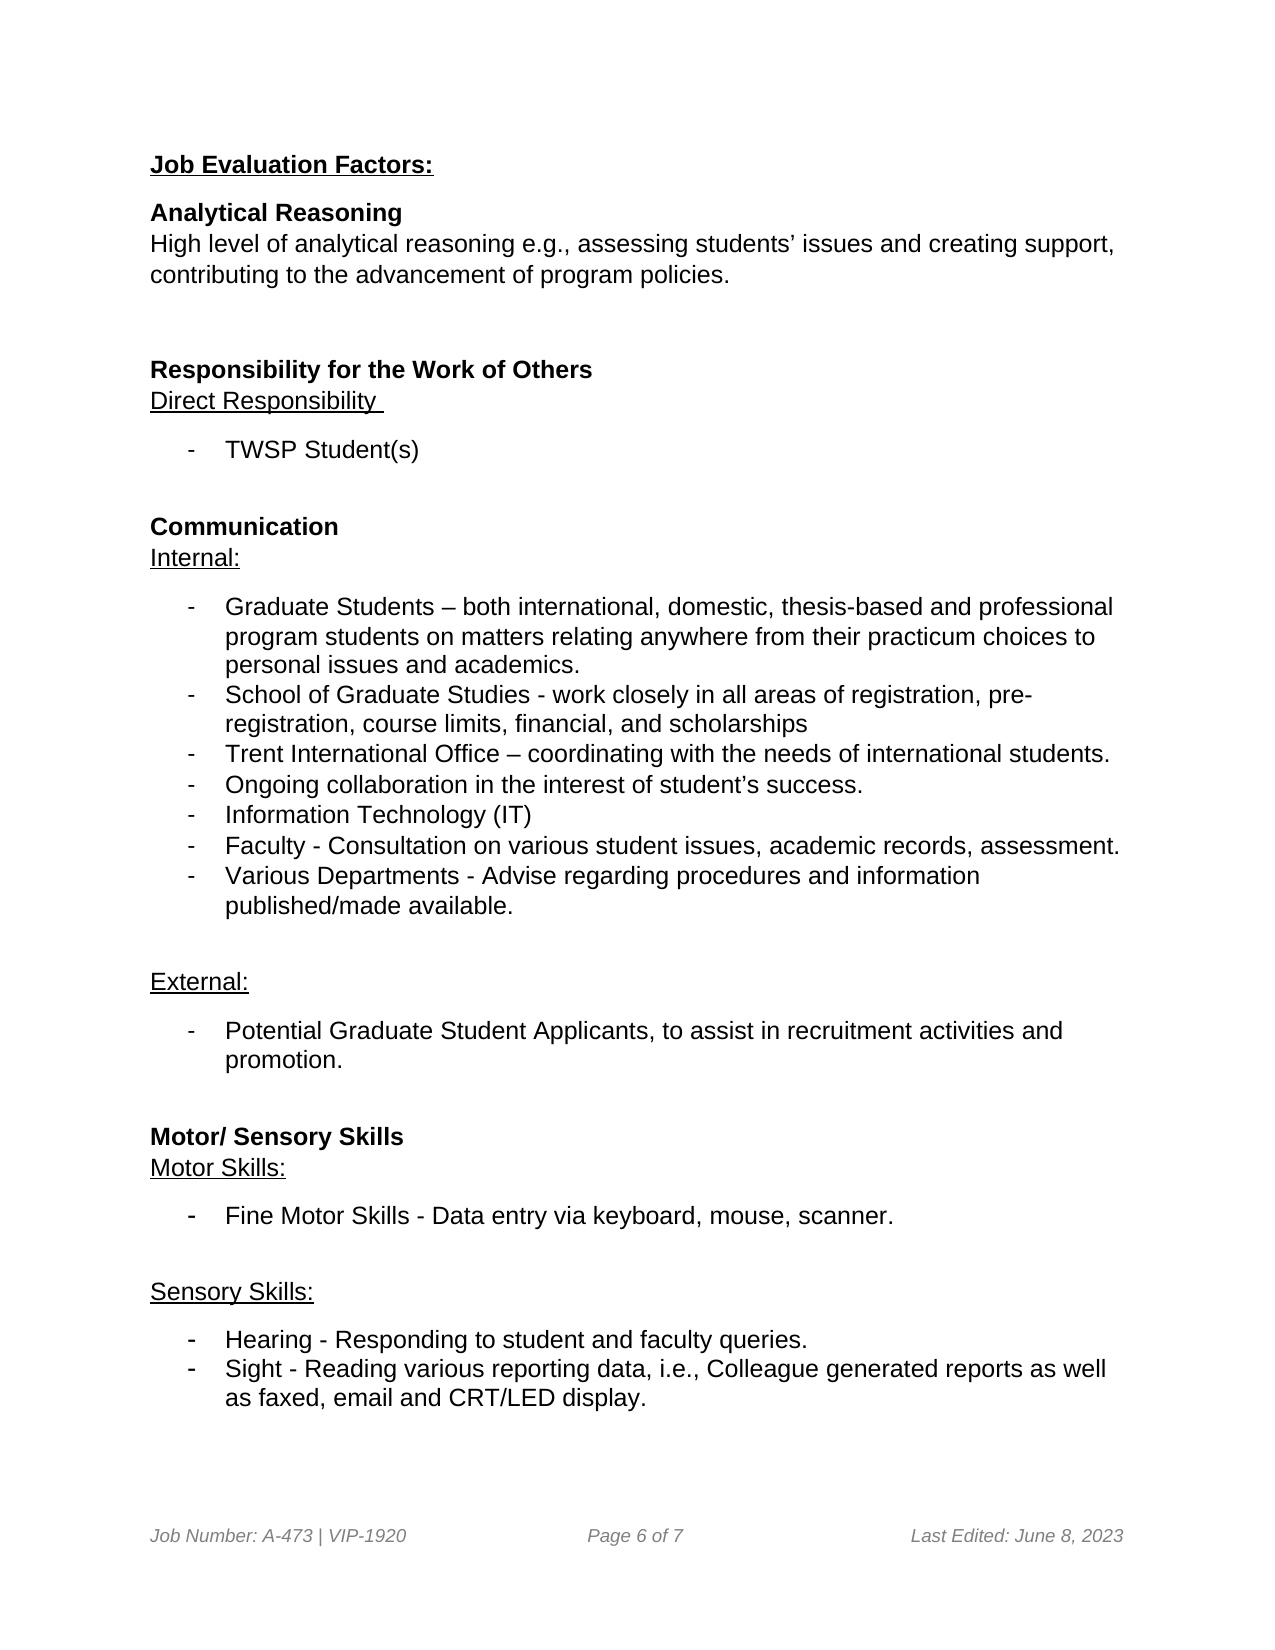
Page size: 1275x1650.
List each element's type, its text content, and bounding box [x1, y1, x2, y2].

list Fine Motor Skills - Data entry via keyboard, mouse, scanner. [187, 1201, 1125, 1229]
text High level of analytical reasoning e.g., assessing students’ issues and creating support, contributing to the advancement of program policies. [150, 229, 1125, 288]
list Ongoing collaboration in the interest of student’s success. [187, 769, 1125, 799]
text Motor Skills: [150, 1153, 1125, 1182]
list Potential Graduate Student Applicants, to assist in recruitment activities and promotion. [187, 1015, 1125, 1074]
subtitle Responsibility for the Work of Others [150, 355, 1125, 384]
list Sight - Reading various reporting data, i.e., Colleague generated reports as well as faxed, email and CRT/LED display. [187, 1354, 1125, 1411]
list TWSP Student(s) [187, 434, 1125, 464]
list Hearing - Responding to student and faculty queries. [187, 1325, 1125, 1354]
list School of Graduate Studies - work closely in all areas of registration, pre-registration, course limits, financial, and scholarships [187, 679, 1125, 738]
text Internal: [150, 543, 1125, 572]
subtitle Analytical Reasoning [150, 198, 1125, 226]
list Graduate Students – both international, domestic, thesis-based and professional program students on matters relating anywhere from their practicum choices to personal issues and academics. [187, 591, 1125, 679]
subtitle Motor/ Sensory Skills [150, 1122, 1125, 1151]
list Information Technology (IT) [187, 799, 1125, 830]
text Sensory Skills: [150, 1277, 1125, 1306]
subtitle Communication [150, 512, 1125, 541]
list Various Departments - Advise regarding procedures and information published/made available. [187, 860, 1125, 919]
text Job Evaluation Factors: [150, 150, 1125, 179]
text External: [150, 967, 1125, 996]
list Faculty - Consultation on various student issues, academic records, assessment. [187, 830, 1125, 860]
text Direct Responsibility [150, 386, 1125, 415]
list Trent International Office – coordinating with the needs of international students. [187, 738, 1125, 769]
